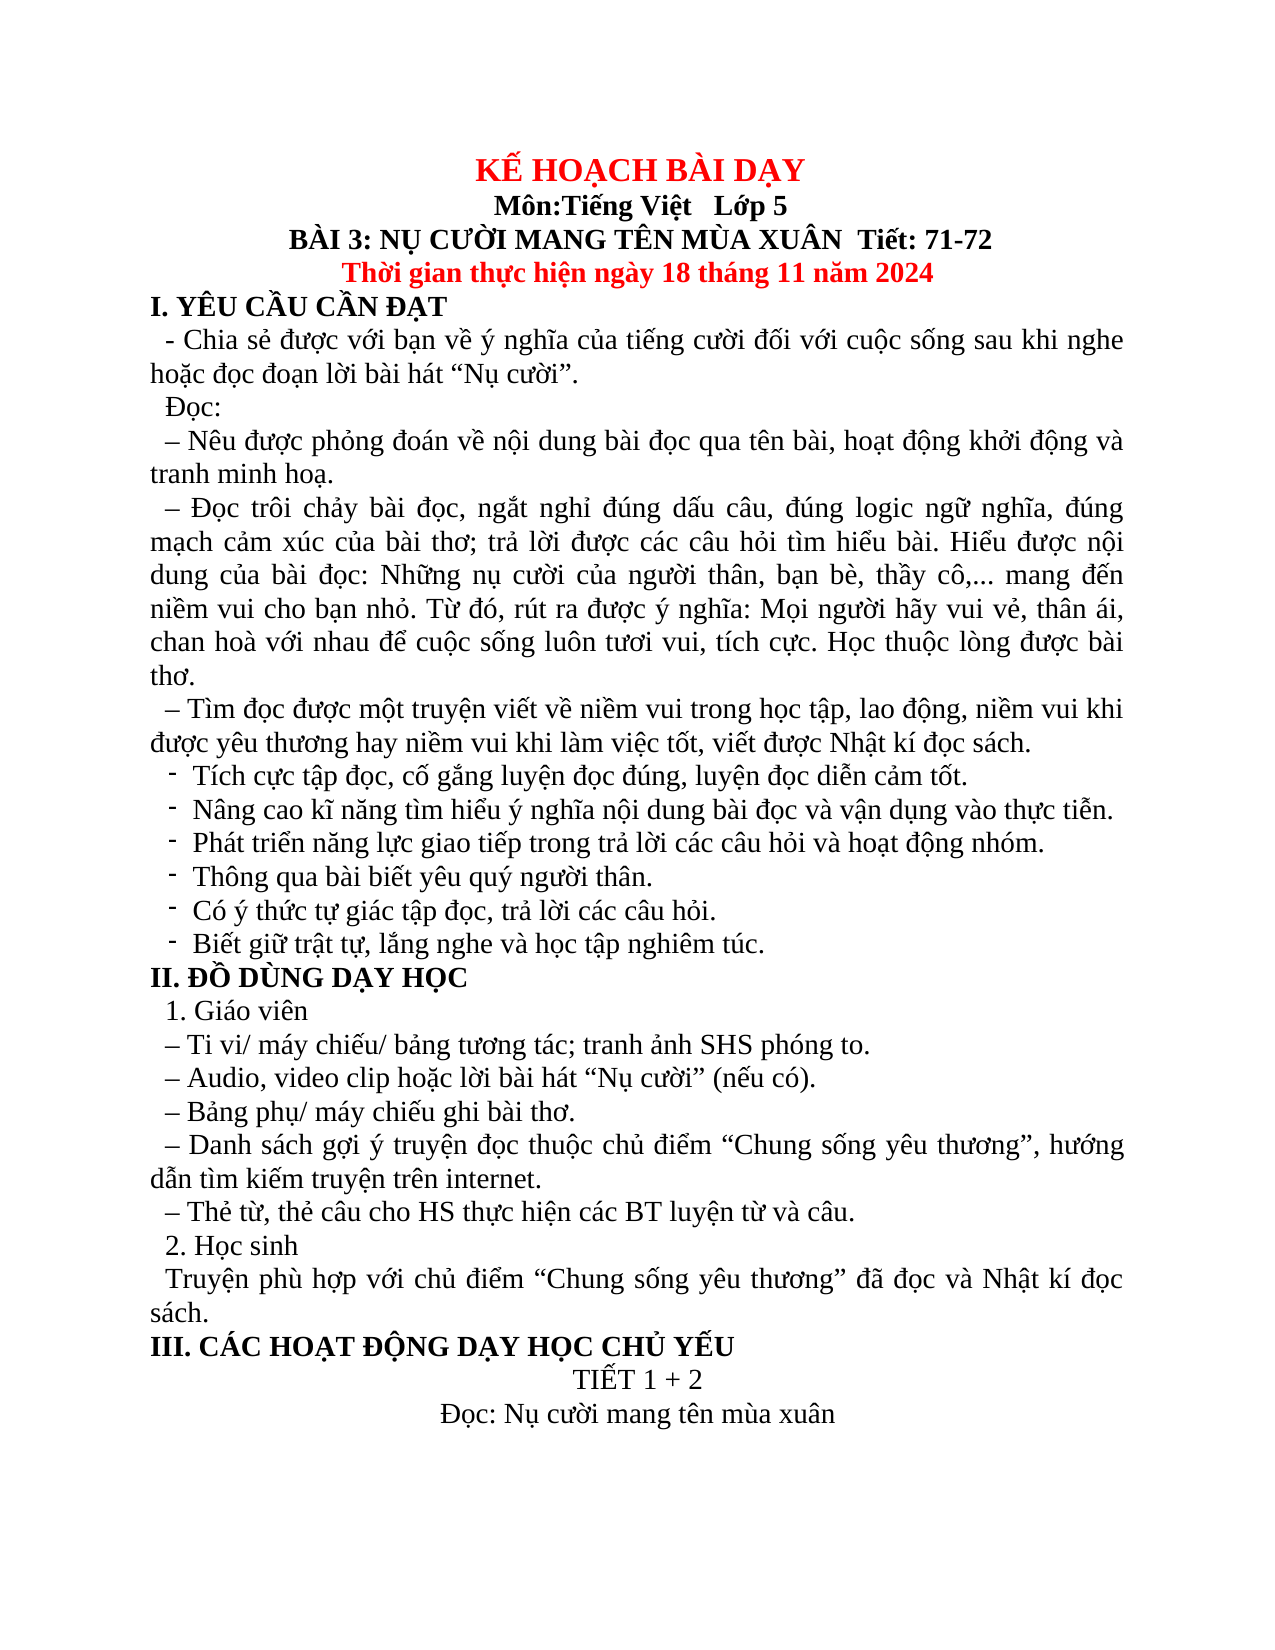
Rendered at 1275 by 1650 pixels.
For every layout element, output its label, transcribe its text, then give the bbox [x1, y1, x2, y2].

text – Audio, video clip hoặc lời bài hát “Nụ cười” (nếu có). [150, 1060, 1125, 1094]
text II. ĐỒ DÙNG DẠY HỌC [150, 960, 1125, 993]
text III. CÁC HOẠT ĐỘNG DẠY HỌC CHỦ YẾU [150, 1329, 1125, 1362]
text – Thẻ từ, thẻ câu cho HS thực hiện các BT luyện từ và câu. [150, 1194, 1125, 1228]
text – Tìm đọc được một truyện viết về niềm vui trong học tập, lao động, niềm vui khi được yêu thương hay niềm vui khi làm việc tốt, viết được Nhật kí đọc sách. [150, 691, 1125, 758]
text 1. Giáo viên [150, 993, 1125, 1027]
text Môn:Tiếng Việt Lớp 5 [168, 188, 1113, 222]
text – Nêu được phỏng đoán về nội dung bài đọc qua tên bài, hoạt động khởi động và tranh minh hoạ. [150, 423, 1125, 490]
text - Chia sẻ được với bạn về ý nghĩa của tiếng cười đối với cuộc sống sau khi nghe hoặc đọc đoạn lời bài hát “Nụ cười”. [150, 322, 1125, 389]
text Nâng cao kĩ năng tìm hiểu ý nghĩa nội dung bài đọc và vận dụng vào thực tiễn. [150, 792, 1125, 826]
text I. YÊU CẦU CẦN ĐẠT [150, 289, 1125, 322]
text KẾ HOẠCH BÀI DẠY [168, 150, 1113, 188]
text Thời gian thực hiện ngày 18 tháng 11 năm 2024 [150, 255, 1125, 289]
text Bài 3: NỤ CƯỜI MANG TÊN MÙA XUÂN Tiết: 71-72 [168, 222, 1113, 255]
text 2. Học sinh [150, 1228, 1125, 1262]
text TIẾT 1 + 2 [150, 1362, 1125, 1396]
text – Bảng phụ/ máy chiếu ghi bài thơ. [150, 1094, 1125, 1127]
text Thông qua bài biết yêu quý người thân. [150, 859, 1125, 893]
text Có ý thức tự giác tập đọc, trả lời các câu hỏi. [150, 893, 1125, 926]
text Phát triển năng lực giao tiếp trong trả lời các câu hỏi và hoạt động nhóm. [150, 826, 1125, 859]
text – Danh sách gợi ý truyện đọc thuộc chủ điểm “Chung sống yêu thương”, hướng dẫn tìm kiếm truyện trên internet. [150, 1127, 1125, 1194]
text Tích cực tập đọc, cố gắng luyện đọc đúng, luyện đọc diễn cảm tốt. [150, 758, 1125, 792]
text Đọc: Nụ cười mang tên mùa xuân [150, 1396, 1125, 1429]
text Biết giữ trật tự, lắng nghe và học tập nghiêm túc. [150, 926, 1125, 960]
text – Đọc trôi chảy bài đọc, ngắt nghỉ đúng dấu câu, đúng logic ngữ nghĩa, đúng mạch cảm xúc của bài thơ; trả lời được các câu hỏi tìm hiểu bài. Hiểu được nội dung của bài đọc: Những nụ cười của người thân, bạn bè, thầy cô,... mang đến niềm vui cho bạn nhỏ. Từ đó, rút ra được ý nghĩa: Mọi người hãy vui vẻ, thân ái, chan hoà với nhau để cuộc sống luôn tươi vui, tích cực. Học thuộc lòng được bài thơ. [150, 490, 1125, 691]
text – Ti vi/ máy chiếu/ bảng tương tác; tranh ảnh SHS phóng to. [150, 1027, 1125, 1060]
text Truyện phù hợp với chủ điểm “Chung sống yêu thương” đã đọc và Nhật kí đọc sách. [150, 1262, 1125, 1329]
text Đọc: [150, 389, 1125, 423]
